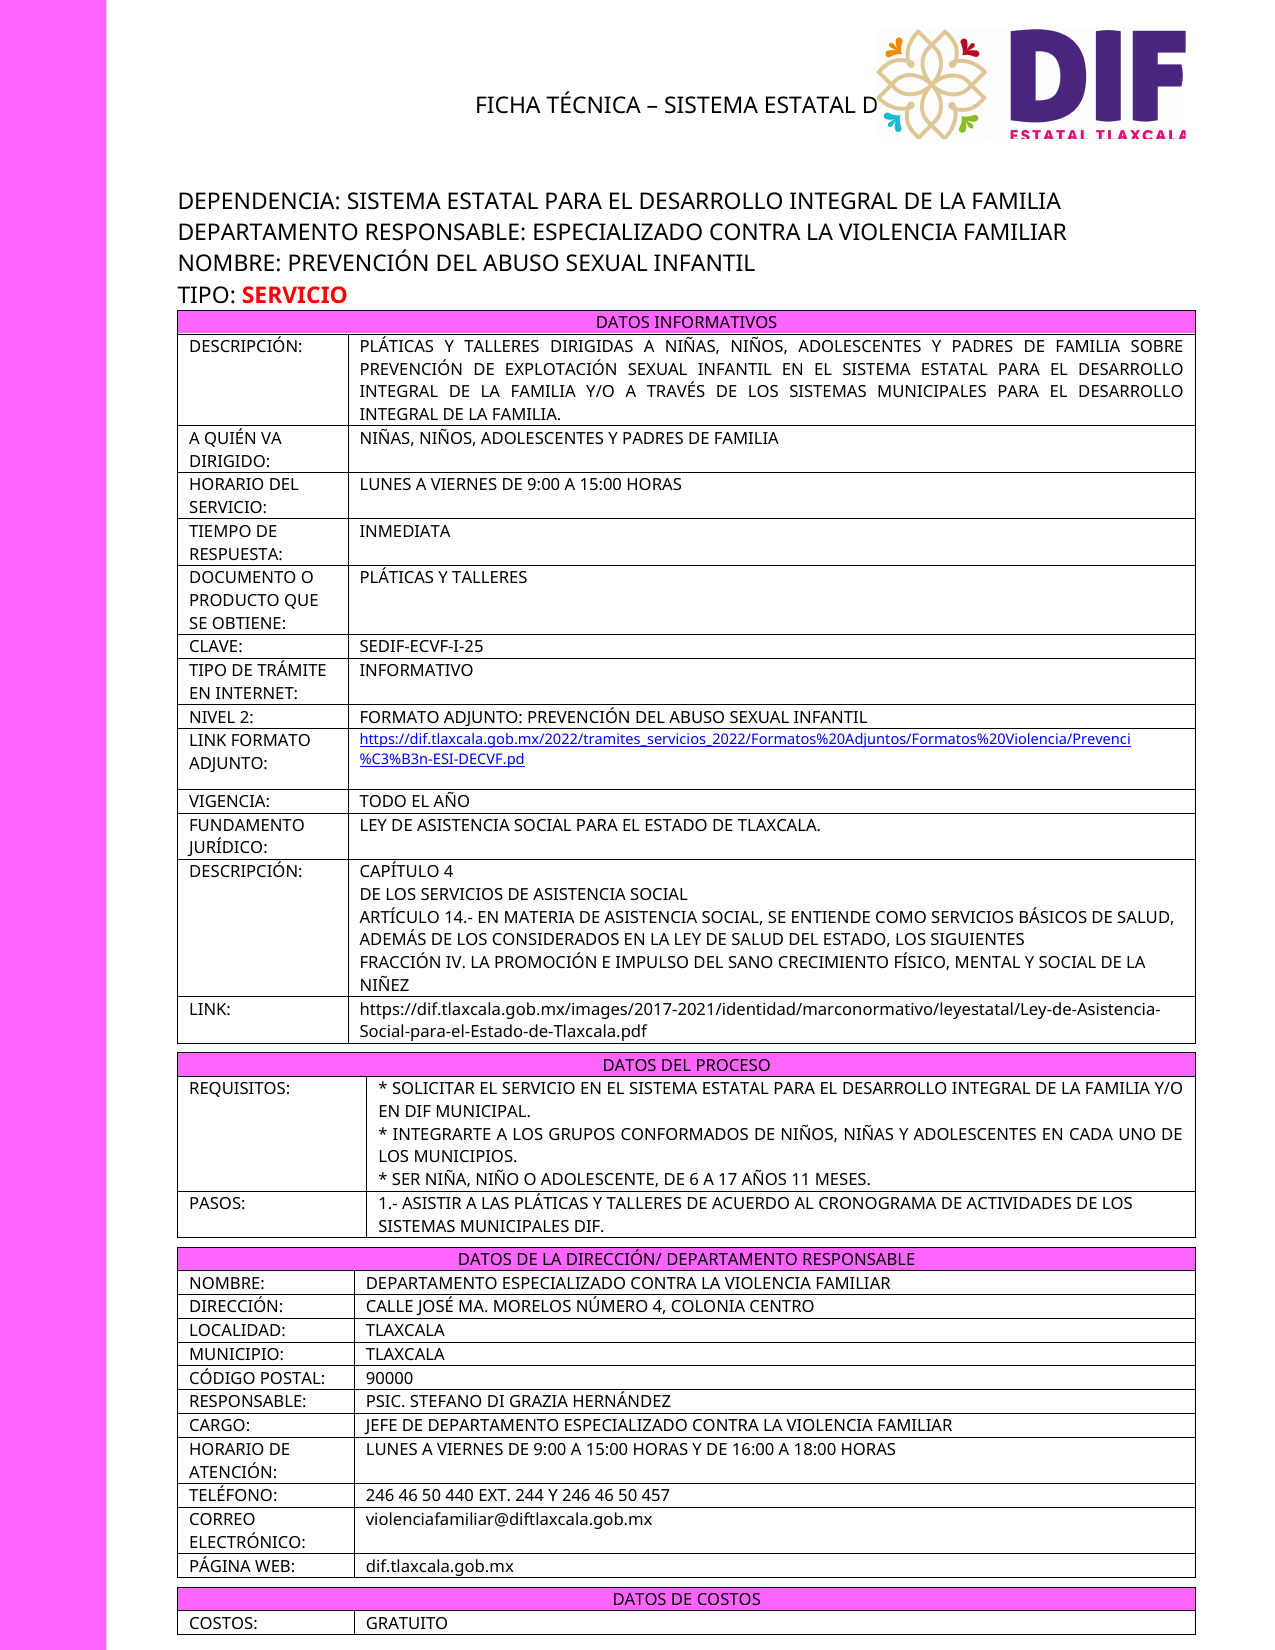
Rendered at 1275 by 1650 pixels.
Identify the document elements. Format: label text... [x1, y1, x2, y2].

table_cell CORREO ELECTRÓNICO: [178, 1508, 354, 1553]
table_cell DESCRIPCIÓN: [178, 335, 348, 425]
table_cell RESPONSABLE: [178, 1390, 354, 1413]
table_cell TLAXCALA [355, 1319, 1195, 1342]
table_cell PASOS: [178, 1192, 366, 1237]
table_cell LINK: [178, 997, 348, 1043]
table_cell HORARIO DE ATENCIÓN: [178, 1438, 354, 1483]
table_cell JEFE DE DEPARTAMENTO ESPECIALIZADO CONTRA LA VIOLENCIA FAMILIAR [355, 1414, 1195, 1437]
text DEPARTAMENTO RESPONSABLE: ESPECIALIZADO CONTRA LA VIOLENCIA FAMILIAR [177, 216, 1196, 247]
table_header DATOS DE COSTOS [178, 1588, 1195, 1610]
table_cell 90000 [355, 1366, 1195, 1389]
table_cell LUNES A VIERNES DE 9:00 A 15:00 HORAS Y DE 16:00 A 18:00 HORAS [355, 1438, 1195, 1483]
table_cell https://dif.tlaxcala.gob.mx/images/2017-2021/identidad/marconormativo/leyestatal/Ley-de-Asistencia-Social-para-el-Estado-de-Tlaxcala.pdf [349, 997, 1195, 1043]
table_cell CARGO: [178, 1414, 354, 1437]
table_cell SEDIF-ECVF-I-25 [349, 635, 1195, 658]
table_cell HORARIO DEL SERVICIO: [178, 473, 348, 518]
table_cell CÓDIGO POSTAL: [178, 1366, 354, 1389]
table_cell LOCALIDAD: [178, 1319, 354, 1342]
table_cell PSIC. STEFANO DI GRAZIA HERNÁNDEZ [355, 1390, 1195, 1413]
table_cell PÁGINA WEB: [178, 1554, 354, 1577]
table_cell FORMATO ADJUNTO: PREVENCIÓN DEL ABUSO SEXUAL INFANTIL [349, 705, 1195, 728]
table_cell LEY DE ASISTENCIA SOCIAL PARA EL ESTADO DE TLAXCALA. [349, 814, 1195, 859]
table_cell NIÑAS, NIÑOS, ADOLESCENTES Y PADRES DE FAMILIA [349, 426, 1195, 472]
table_cell MUNICIPIO: [178, 1343, 354, 1365]
table_cell CLAVE: [178, 635, 348, 658]
table_cell DIRECCIÓN: [178, 1295, 354, 1318]
table_cell TODO EL AÑO [349, 790, 1195, 812]
table_cell violenciafamiliar@diftlaxcala.gob.mx [355, 1508, 1195, 1553]
table_cell DESCRIPCIÓN: [178, 860, 348, 996]
picture [876, 29, 1186, 139]
table_cell REQUISITOS: [178, 1077, 366, 1191]
table_cell CALLE JOSÉ MA. MORELOS NÚMERO 4, COLONIA CENTRO [355, 1295, 1195, 1318]
table_cell PLÁTICAS Y TALLERES DIRIGIDAS A NIÑAS, NIÑOS, ADOLESCENTES Y PADRES DE FAMILIA SOBRE PREVENCIÓN DE EXPLOTACIÓN SEXUAL INFANTIL EN EL SISTEMA ESTATAL PARA EL DESARROLLO INTEGRAL DE LA FAMILIA Y/O A TRAVÉS DE LOS SISTEMAS MUNICIPALES PARA EL DESARROLLO INTEGRAL DE LA FAMILIA. [349, 335, 1195, 425]
table_cell COSTOS: [178, 1611, 354, 1634]
table_cell DEPARTAMENTO ESPECIALIZADO CONTRA LA VIOLENCIA FAMILIAR [355, 1271, 1195, 1294]
text TIPO: SERVICIO [177, 278, 1196, 310]
table_cell PLÁTICAS Y TALLERES [349, 566, 1195, 634]
text NOMBRE: PREVENCIÓN DEL ABUSO SEXUAL INFANTIL [177, 247, 1196, 278]
text DEPENDENCIA: SISTEMA ESTATAL PARA EL DESARROLLO INTEGRAL DE LA FAMILIA [177, 185, 1196, 216]
table_cell DOCUMENTO O PRODUCTO QUE SE OBTIENE: [178, 566, 348, 634]
table_cell CAPÍTULO 4 DE LOS SERVICIOS DE ASISTENCIA SOCIAL ARTÍCULO 14.- EN MATERIA DE ASISTENCIA SOCIAL, SE ENTIENDE COMO SERVICIOS BÁSICOS DE SALUD, ADEMÁS DE LOS CONSIDERADOS EN LA LEY DE SALUD DEL ESTADO, LOS SIGUIENTES FRACCIÓN IV. LA PROMOCIÓN E IMPULSO DEL SANO CRECIMIENTO FÍSICO, MENTAL Y SOCIAL DE LA NIÑEZ [349, 860, 1195, 996]
table_cell GRATUITO [355, 1611, 1195, 1634]
table_header DATOS DEL PROCESO [178, 1053, 1195, 1076]
table_cell https://dif.tlaxcala.gob.mx/2022/tramites_servicios_2022/Formatos%20Adjuntos/Formatos%20Violencia/Prevenci%C3%B3n-ESI-DECVF.pd [349, 729, 1195, 789]
table_cell TELÉFONO: [178, 1484, 354, 1507]
table_header DATOS INFORMATIVOS [178, 311, 1195, 333]
table_cell VIGENCIA: [178, 790, 348, 812]
table_cell TIPO DE TRÁMITE EN INTERNET: [178, 659, 348, 704]
table_cell TLAXCALA [355, 1343, 1195, 1365]
table_cell NIVEL 2: [178, 705, 348, 728]
table_cell 246 46 50 440 EXT. 244 Y 246 46 50 457 [355, 1484, 1195, 1507]
table_cell LUNES A VIERNES DE 9:00 A 15:00 HORAS [349, 473, 1195, 518]
table_cell dif.tlaxcala.gob.mx [355, 1554, 1195, 1577]
table_cell NOMBRE: [178, 1271, 354, 1294]
table_cell TIEMPO DE RESPUESTA: [178, 519, 348, 565]
table_cell LINK FORMATO ADJUNTO: [178, 729, 348, 789]
table_cell INMEDIATA [349, 519, 1195, 565]
table_cell INFORMATIVO [349, 659, 1195, 704]
table_cell 1.- ASISTIR A LAS PLÁTICAS Y TALLERES DE ACUERDO AL CRONOGRAMA DE ACTIVIDADES DE LOS SISTEMAS MUNICIPALES DIF. [367, 1192, 1195, 1237]
table_header DATOS DE LA DIRECCIÓN/ DEPARTAMENTO RESPONSABLE [178, 1248, 1195, 1270]
table_cell FUNDAMENTO JURÍDICO: [178, 814, 348, 859]
table_cell * SOLICITAR EL SERVICIO EN EL SISTEMA ESTATAL PARA EL DESARROLLO INTEGRAL DE LA FAMILIA Y/O EN DIF MUNICIPAL. * INTEGRARTE A LOS GRUPOS CONFORMADOS DE NIÑOS, NIÑAS Y ADOLESCENTES EN CADA UNO DE LOS MUNICIPIOS. * SER NIÑA, NIÑO O ADOLESCENTE, DE 6 A 17 AÑOS 11 MESES. [367, 1077, 1195, 1191]
table_cell A QUIÉN VA DIRIGIDO: [178, 426, 348, 472]
